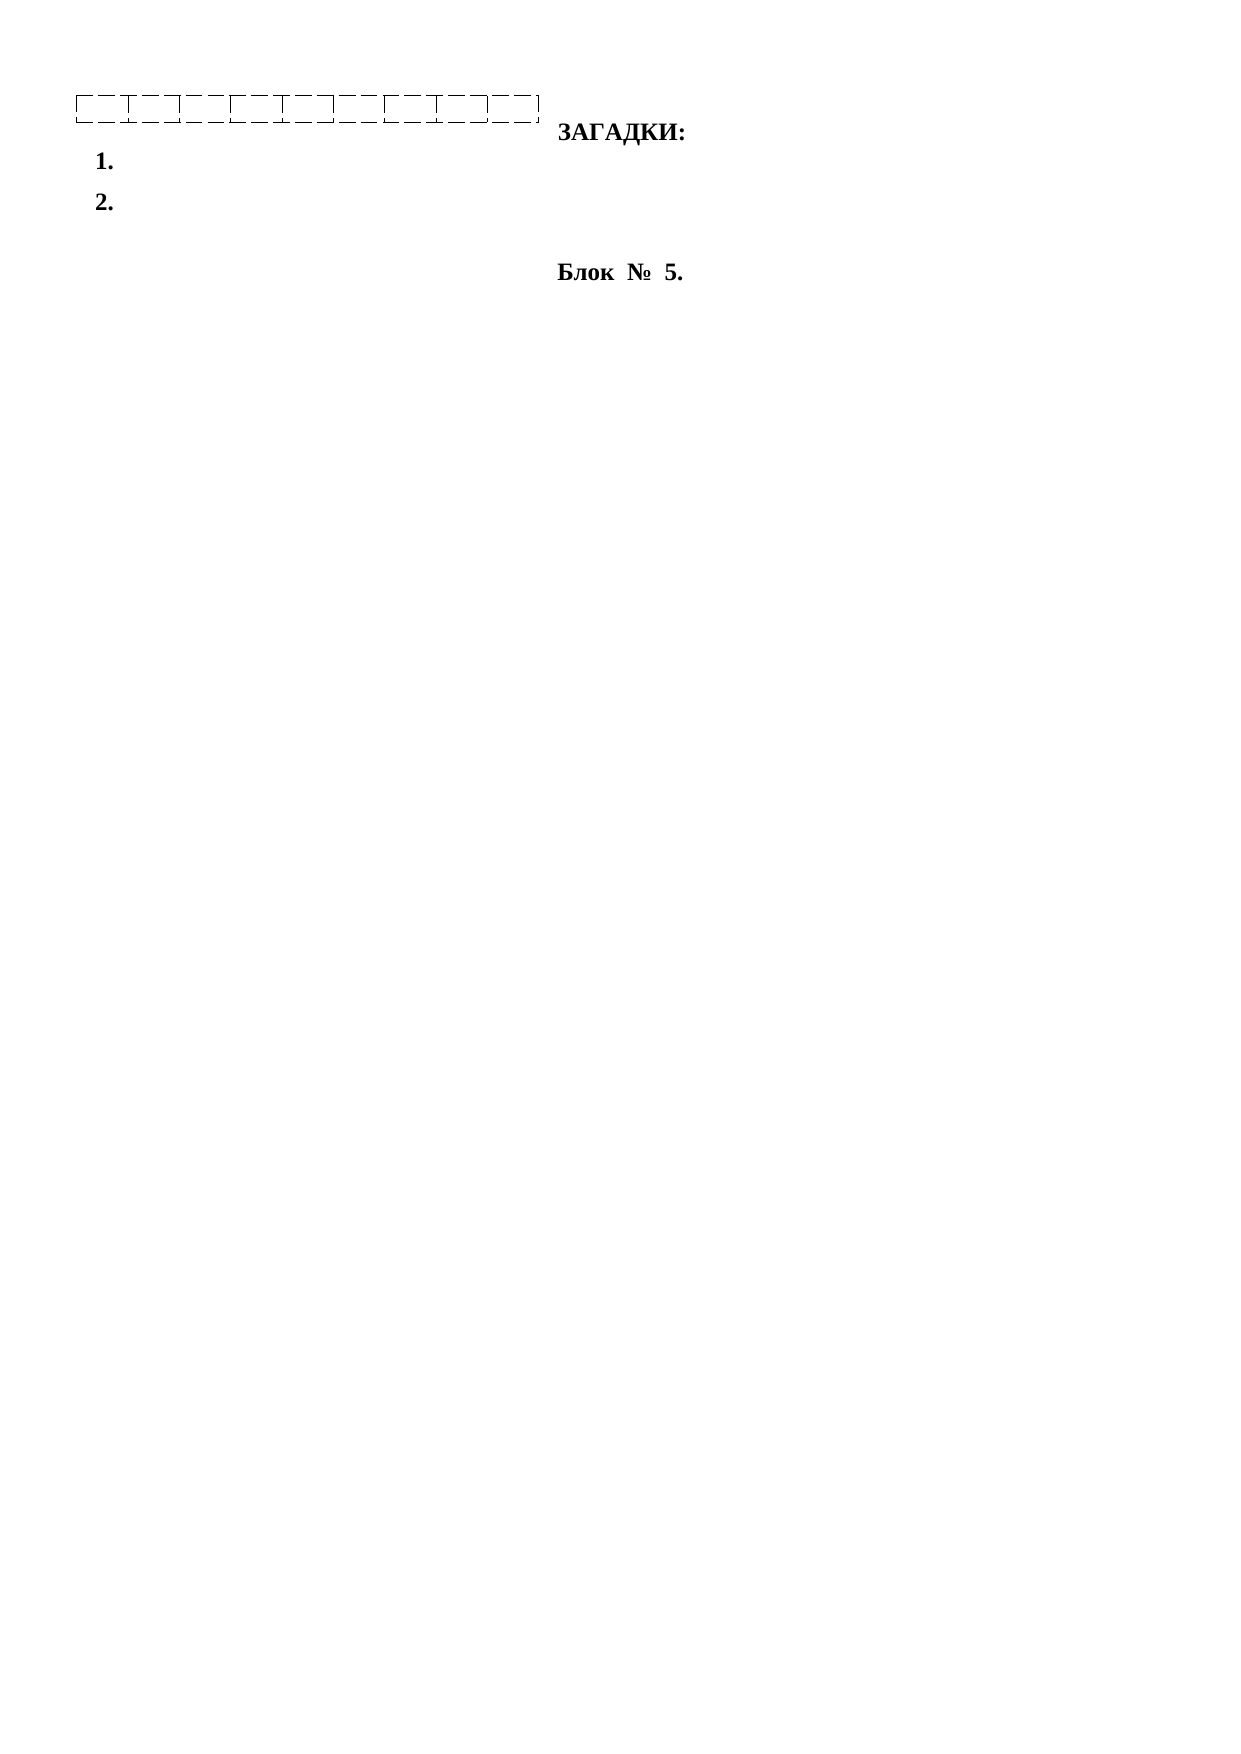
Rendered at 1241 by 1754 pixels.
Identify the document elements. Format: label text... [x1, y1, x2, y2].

table_header [385, 95, 436, 122]
text Блок № 5. [89, 257, 1152, 286]
table_header [488, 95, 539, 122]
table_header [77, 95, 128, 122]
table_header [231, 95, 282, 122]
table_header [436, 95, 487, 122]
table_header [128, 95, 179, 122]
text ЗАГАДКИ: [89, 117, 1152, 146]
text 2. [89, 187, 1152, 216]
table_header [334, 95, 385, 122]
table_header [180, 95, 231, 122]
table_header [282, 95, 333, 122]
text 1. [89, 146, 1152, 175]
